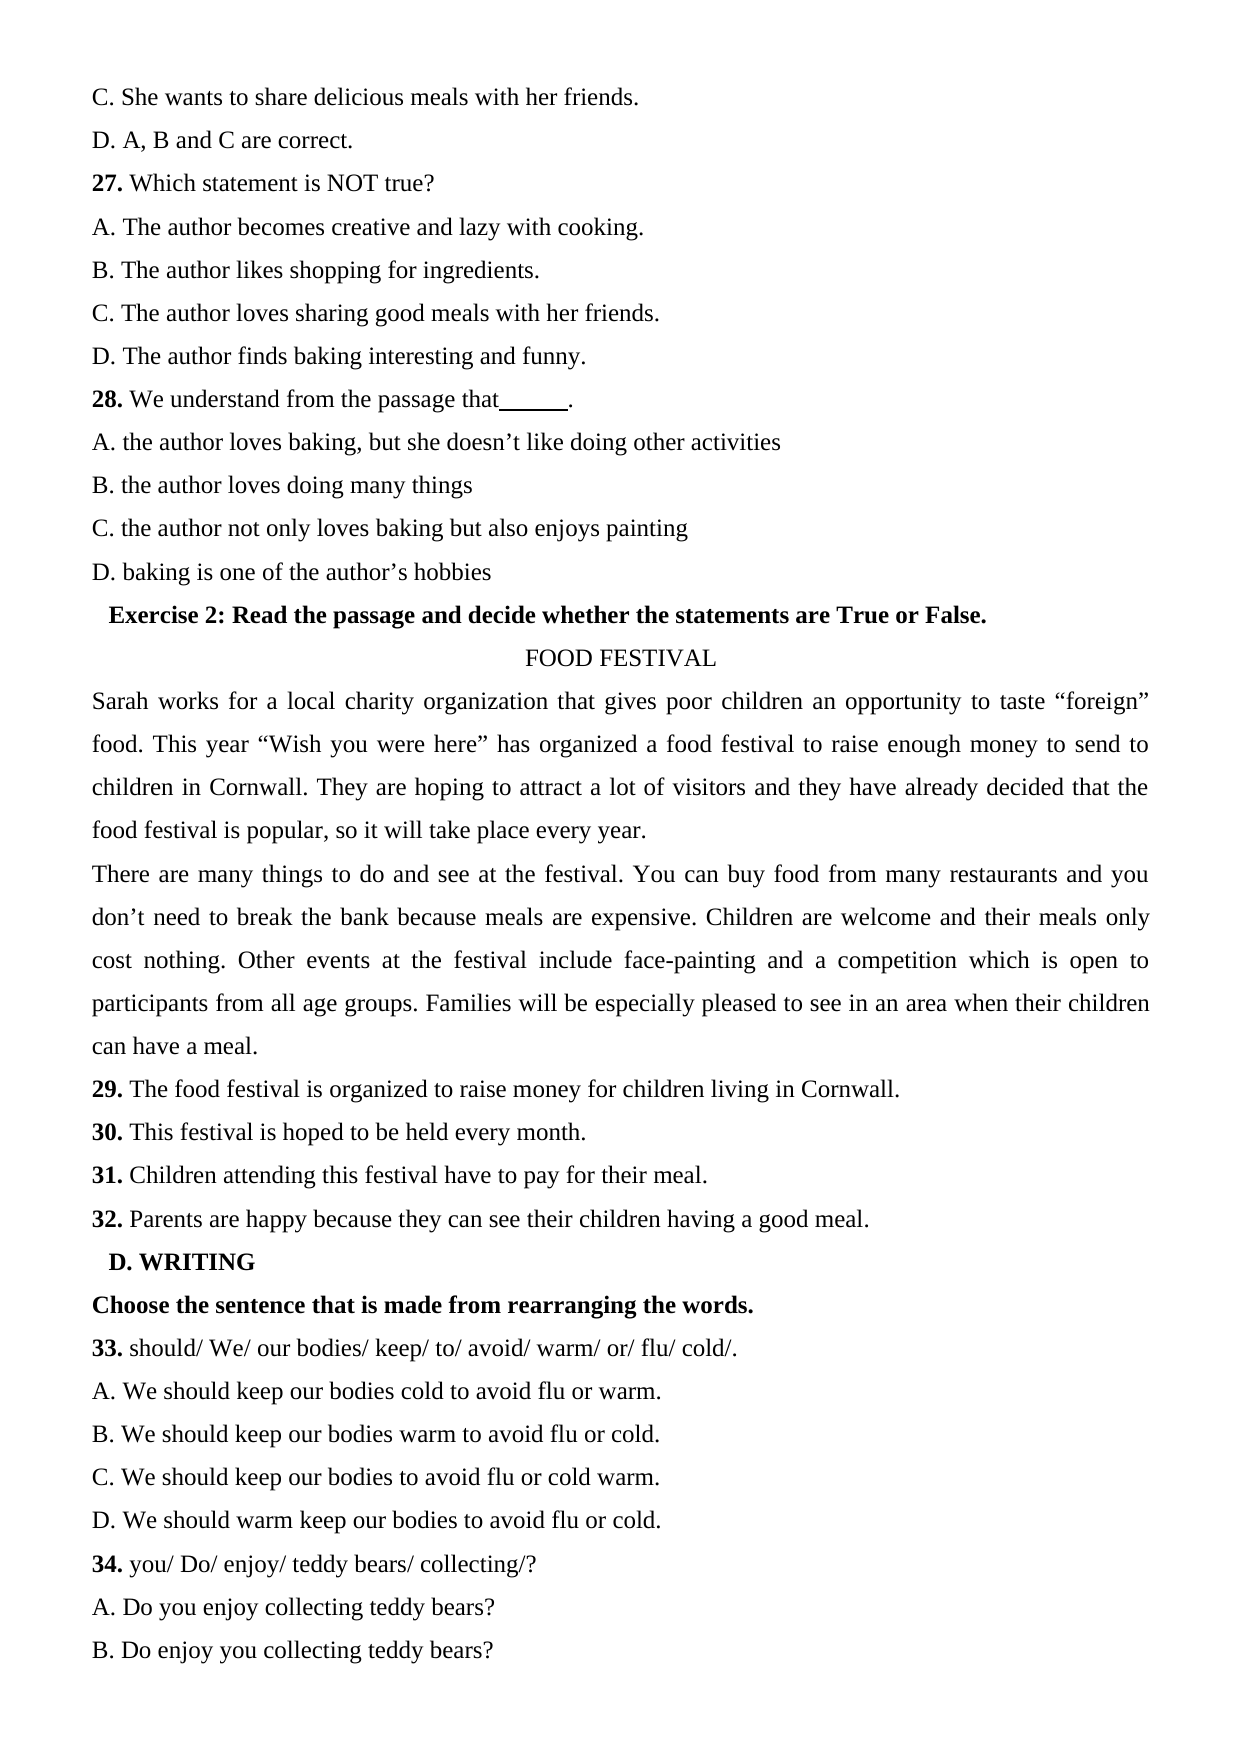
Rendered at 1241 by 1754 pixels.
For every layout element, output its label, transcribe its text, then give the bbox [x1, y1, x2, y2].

list Which statement is NOT true? [92, 168, 1165, 197]
list We should warm keep our bodies to avoid flu or cold. [92, 1505, 1165, 1534]
list The author finds baking interesting and funny. [92, 341, 1165, 370]
list Do you enjoy collecting teddy bears? [92, 1592, 1165, 1620]
list should/ We/ our bodies/ keep/ to/ avoid/ warm/ or/ flu/ cold/. [92, 1333, 1165, 1362]
text There are many things to do and see at the festival. You can buy food from many restaurants and you don’t need to break the bank because meals are expensive. Children are welcome and their meals only cost nothing. Other events at the festival include face-painting and a competition which is open to participants from all age groups. Families will be especially pleased to see in an area when their children can have a meal. [92, 859, 1151, 1060]
list The author becomes creative and lazy with cooking. [92, 212, 1165, 240]
list Do enjoy you collecting teddy bears? [92, 1635, 1165, 1664]
list We should keep our bodies warm to avoid flu or cold. [92, 1419, 1165, 1448]
list This festival is hoped to be held every month. [92, 1117, 1165, 1146]
text FOOD FESTIVAL [398, 643, 844, 672]
list the author not only loves baking but also enjoys painting [92, 513, 1165, 542]
list The author loves sharing good meals with her friends. [92, 298, 1165, 327]
list The author likes shopping for ingredients. [92, 255, 1165, 283]
subtitle D. WRITING [92, 1247, 1165, 1276]
subtitle Exercise 2: Read the passage and decide whether the statements are True or False. [92, 600, 1165, 629]
list you/ Do/ enjoy/ teddy bears/ collecting/? [92, 1549, 1165, 1577]
list The food festival is organized to raise money for children living in Cornwall. [92, 1074, 1165, 1103]
list the author loves baking, but she doesn’t like doing other activities [92, 427, 1165, 456]
list baking is one of the author’s hobbies [92, 557, 1165, 585]
list Children attending this festival have to pay for their meal. [92, 1161, 1165, 1189]
list We should keep our bodies cold to avoid flu or warm. [92, 1376, 1165, 1405]
text Sarah works for a local charity organization that gives poor children an opportunity to taste “foreign” food. This year “Wish you were here” has organized a food festival to raise enough money to send to children in Cornwall. They are hoping to attract a lot of visitors and they have already decided that the food festival is popular, so it will take place every year. [92, 686, 1151, 844]
list Parents are happy because they can see their children having a good meal. [92, 1204, 1165, 1232]
list A, B and C are correct. [92, 125, 1165, 154]
list We should keep our bodies to avoid flu or cold warm. [92, 1462, 1165, 1491]
text Choose the sentence that is made from rearranging the words. [92, 1290, 1165, 1319]
list She wants to share delicious meals with her friends. [92, 82, 1165, 111]
list We understand from the passage that . [92, 384, 1165, 413]
list the author loves doing many things [92, 470, 1165, 499]
